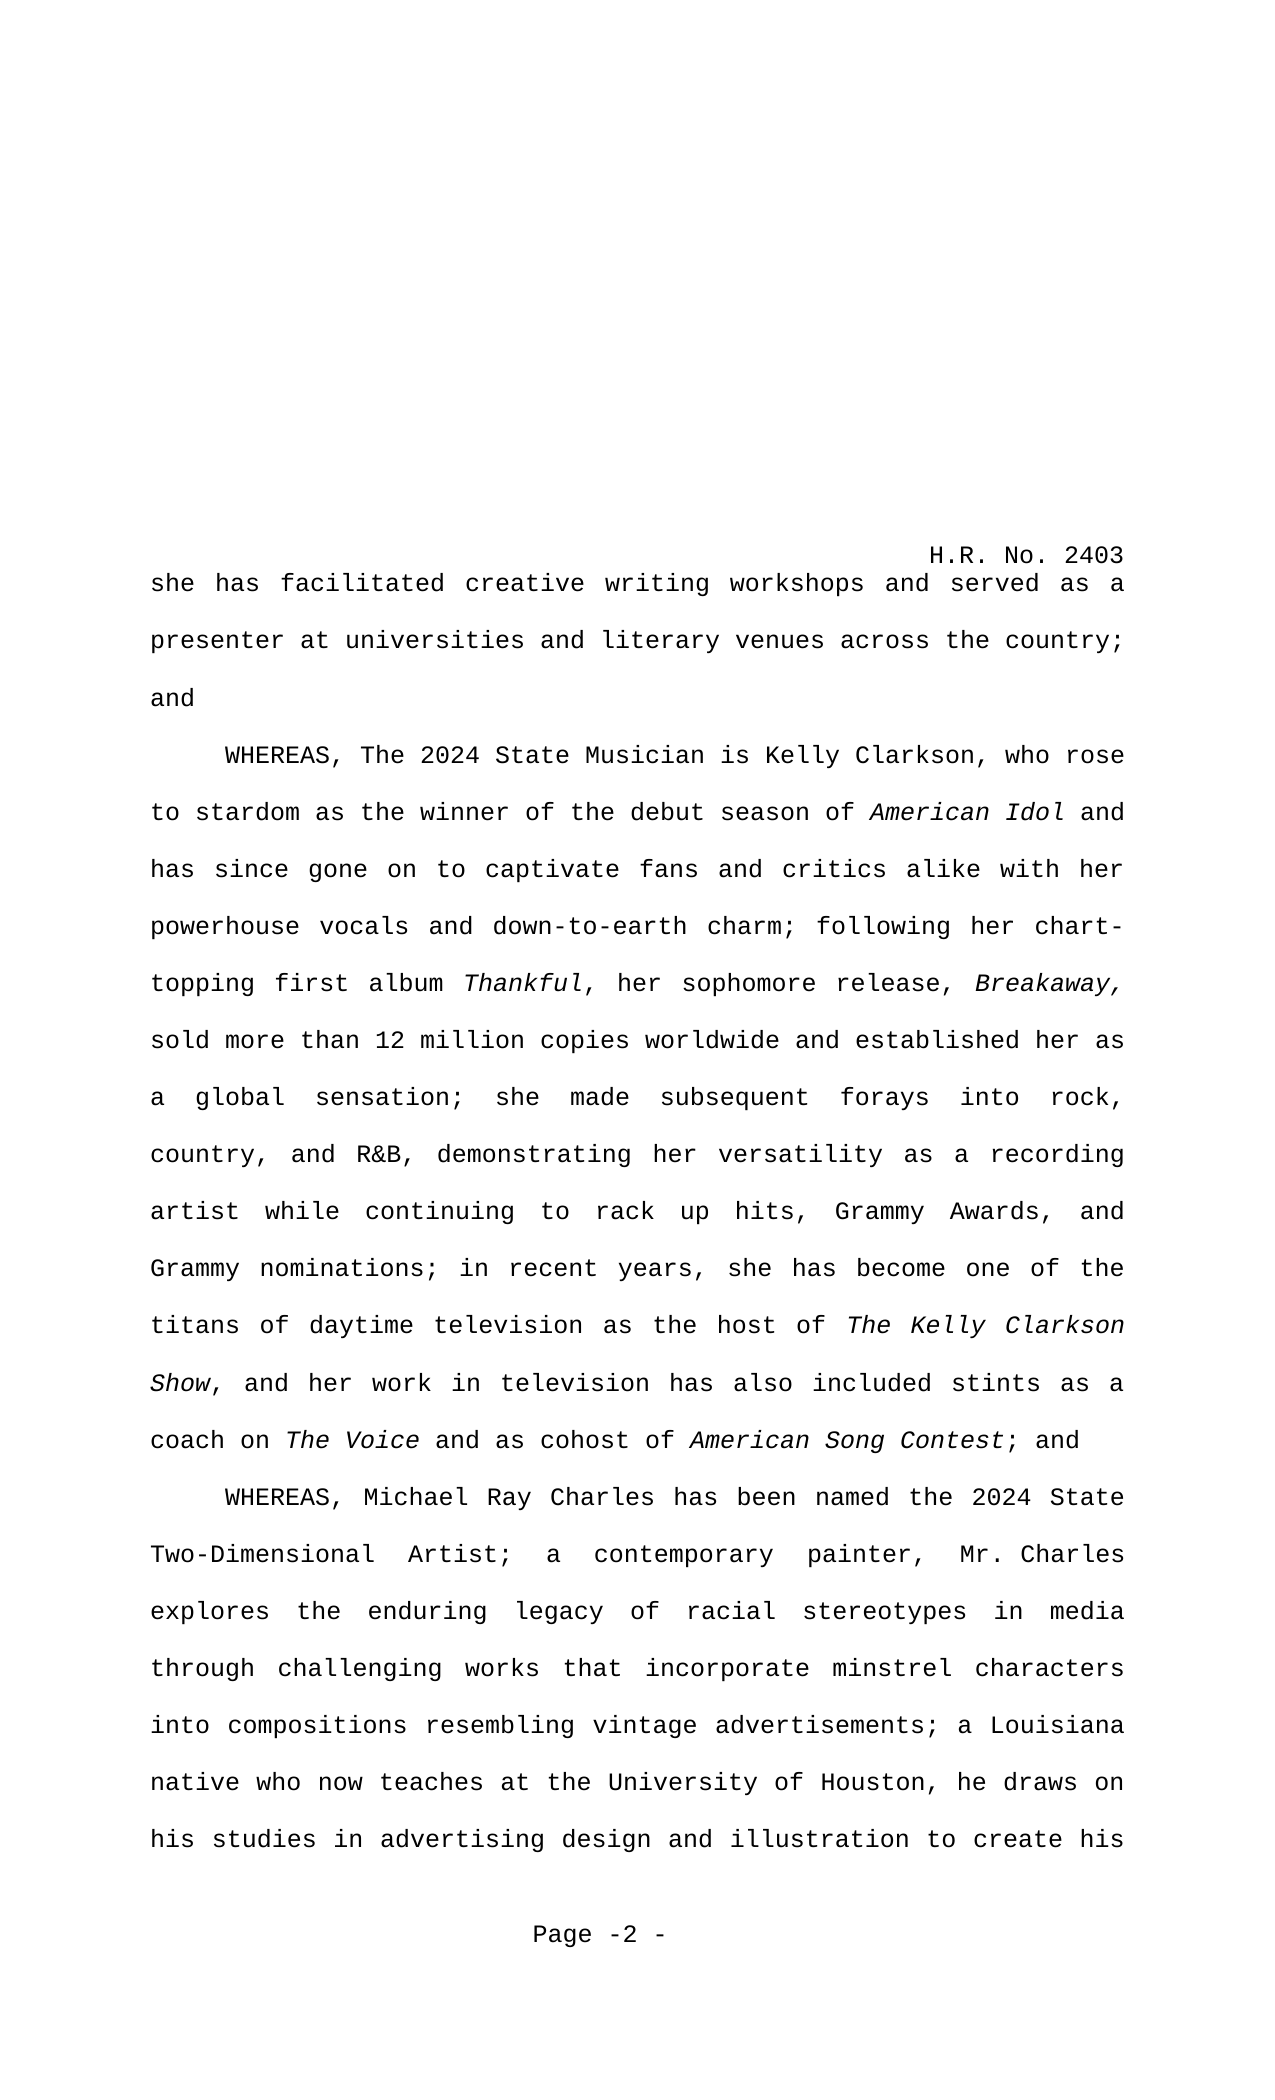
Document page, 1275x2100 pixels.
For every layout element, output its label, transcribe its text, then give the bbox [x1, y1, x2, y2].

text WHEREAS, The 2024 State Musician is Kelly Clarkson, who rose to stardom as the winner of the debut season of American Idol and has since gone on to captivate fans and critics alike with her powerhouse vocals and down-to-earth charm; following her chart-topping first album Thankful, her sophomore release, Breakaway, sold more than 12 million copies worldwide and established her as a global sensation; she made subsequent forays into rock, country, and R&B, demonstrating her versatility as a recording artist while continuing to rack up hits, Grammy Awards, and Grammy nominations; in recent years, she has become one of the titans of daytime television as the host of The Kelly Clarkson Show, and her work in television has also included stints as a coach on The Voice and as cohost of American Song Contest; and [150, 742, 1125, 1456]
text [150, 571, 1125, 713]
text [150, 1484, 1125, 1855]
